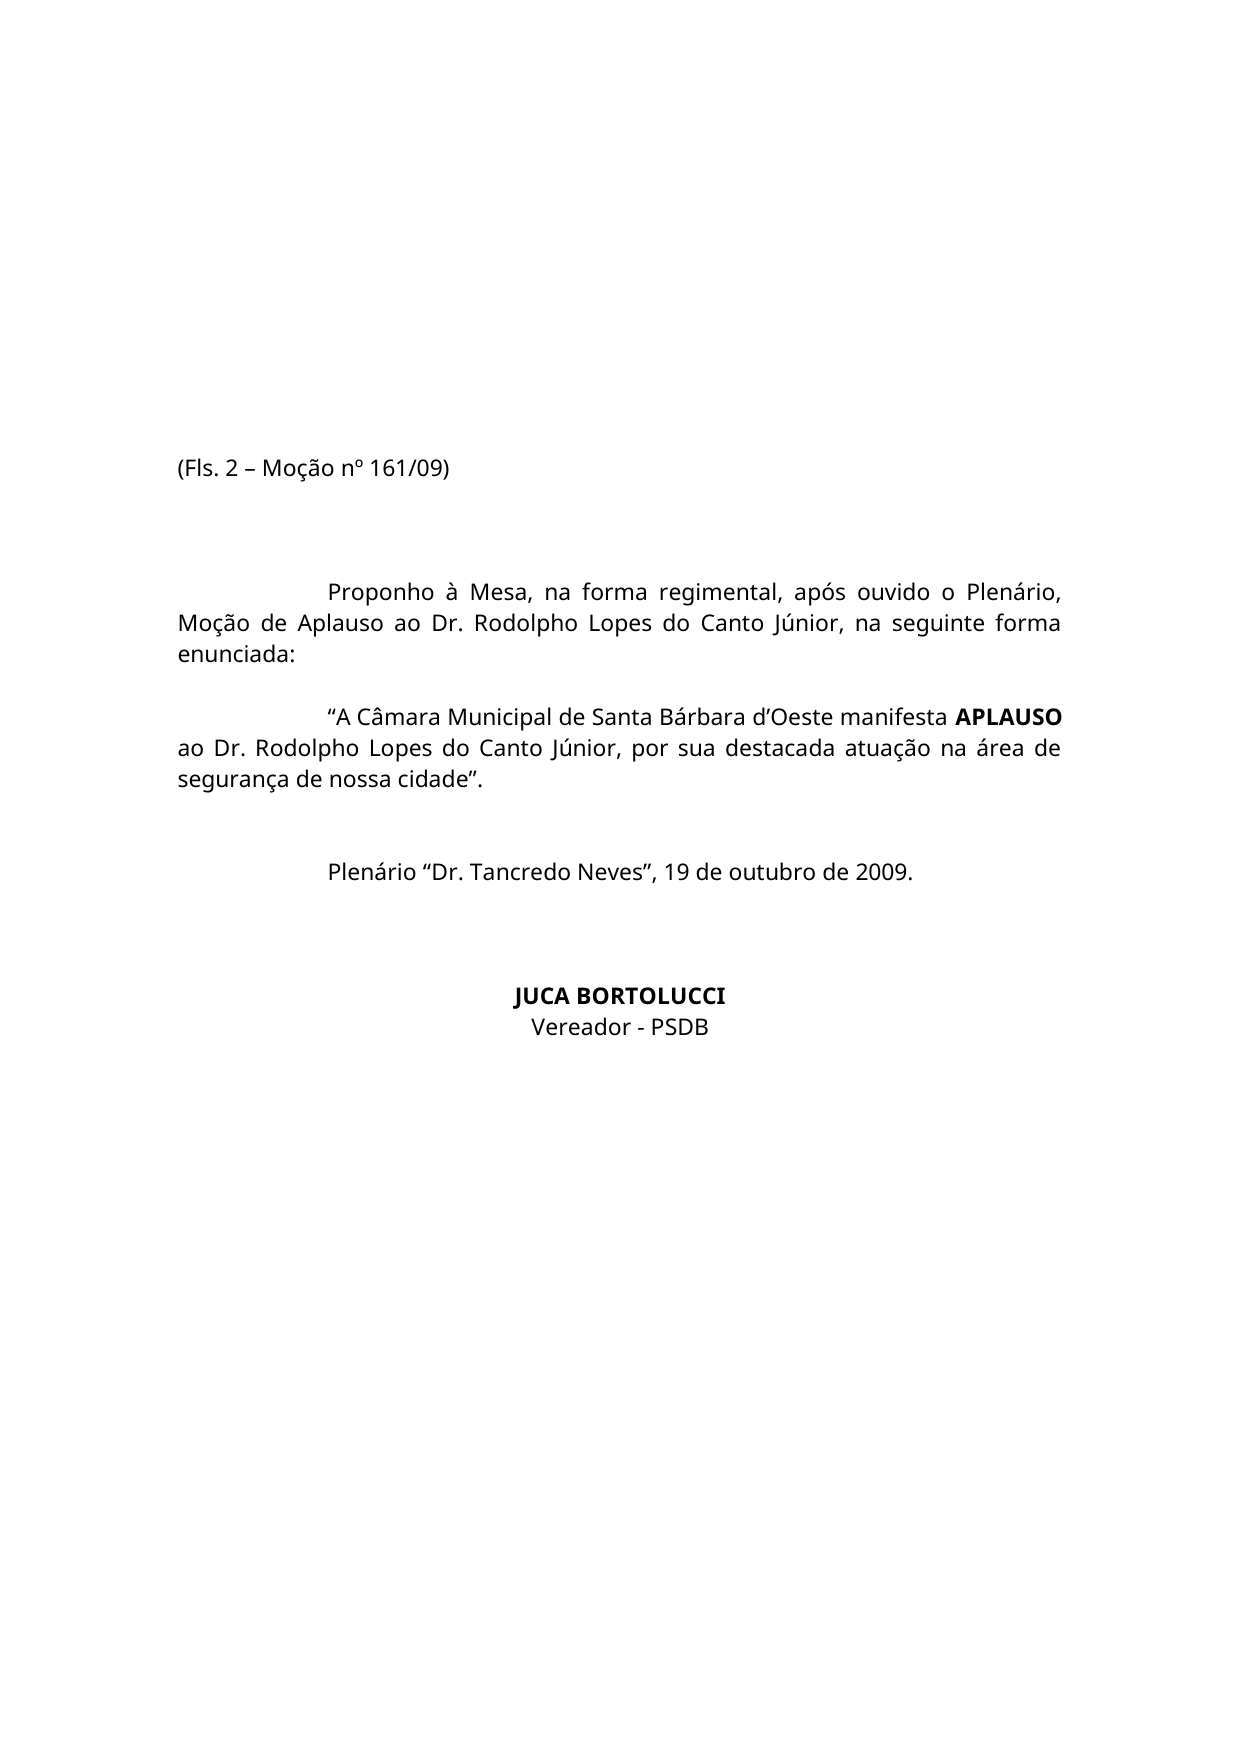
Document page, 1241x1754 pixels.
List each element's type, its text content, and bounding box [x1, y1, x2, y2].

text Proponho à Mesa, na forma regimental, após ouvido o Plenário, Moção de Aplauso ao Dr. Rodolpho Lopes do Canto Júnior, na seguinte forma enunciada: [177, 576, 1063, 669]
text (Fls. 2 – Moção nº 161/09) [177, 452, 1063, 483]
text “A Câmara Municipal de Santa Bárbara d’Oeste manifesta APLAUSO ao Dr. Rodolpho Lopes do Canto Júnior, por sua destacada atuação na área de segurança de nossa cidade”. [177, 700, 1063, 793]
text Vereador - PSDB [177, 1011, 1063, 1042]
text JUCA BORTOLUCCI [177, 980, 1063, 1011]
text Plenário “Dr. Tancredo Neves”, 19 de outubro de 2009. [177, 856, 1063, 887]
